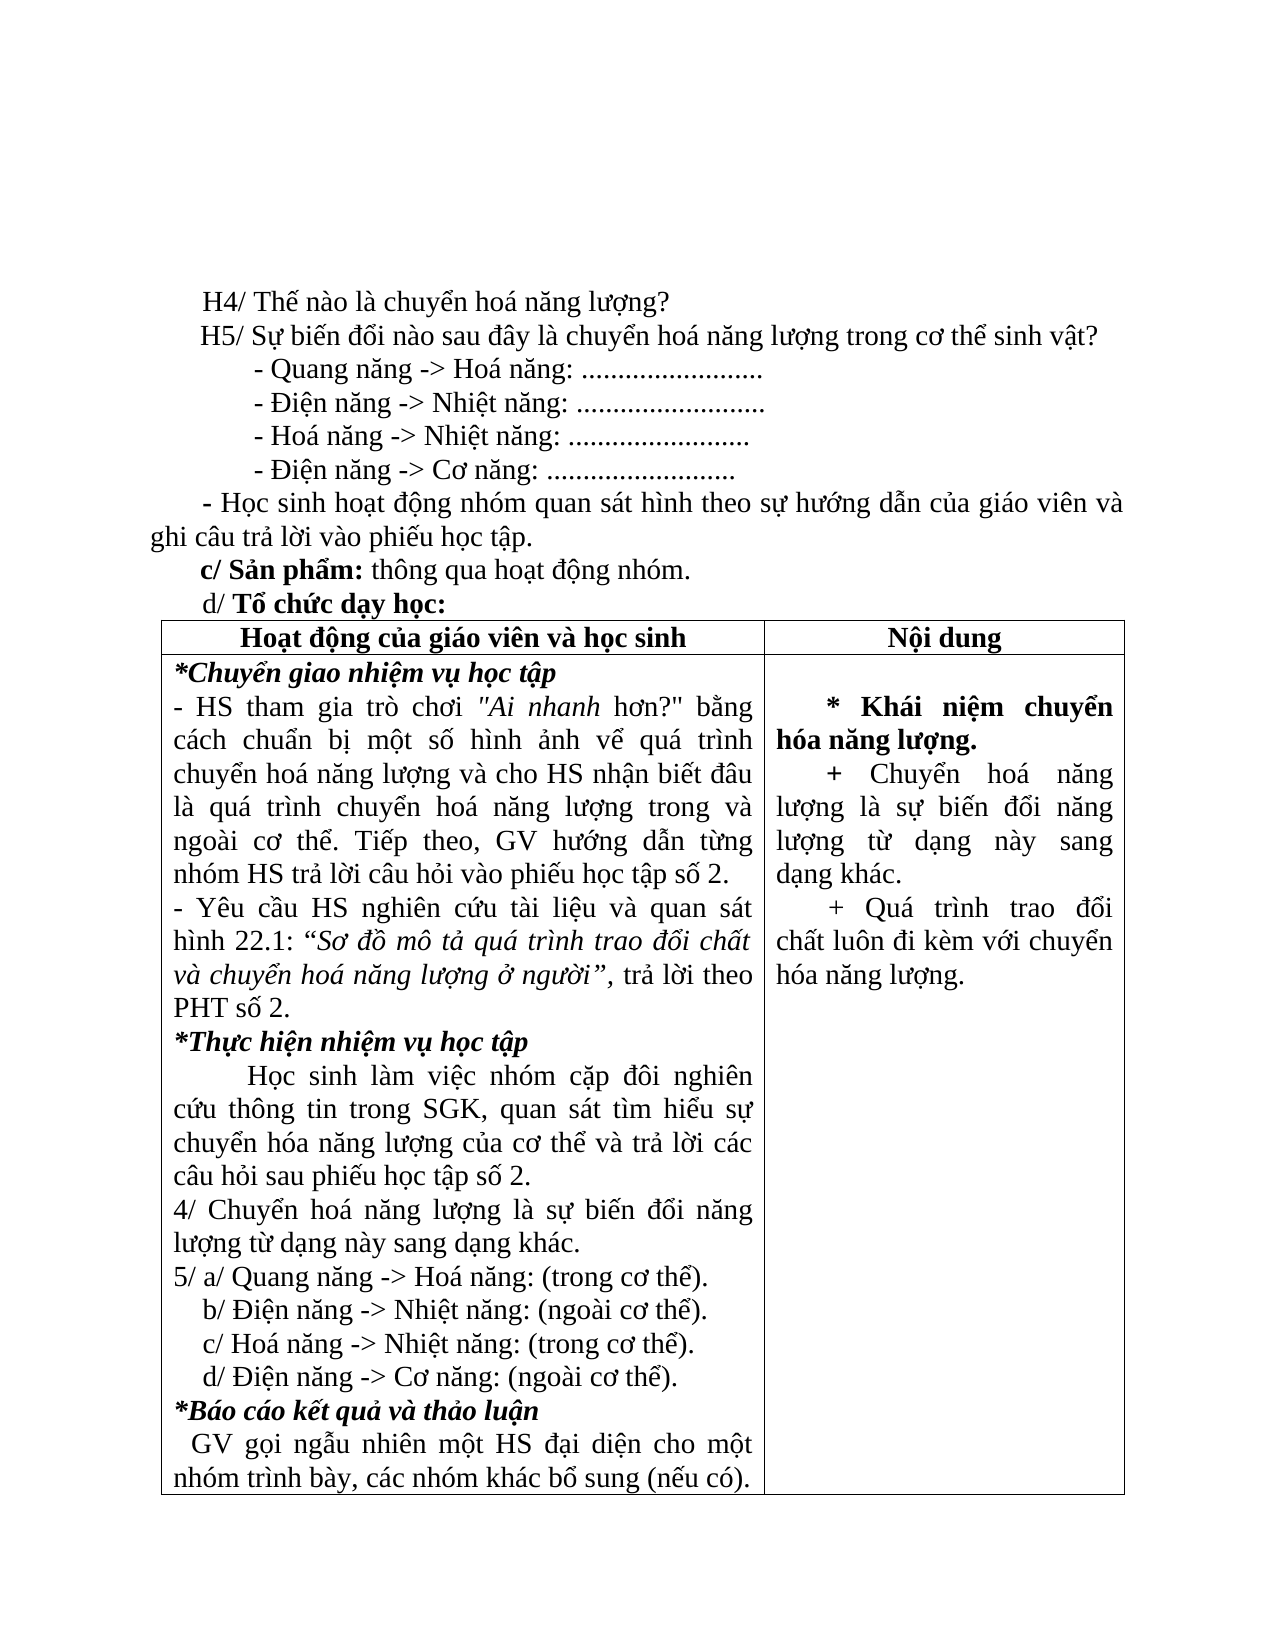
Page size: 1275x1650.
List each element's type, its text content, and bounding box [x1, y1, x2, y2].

text H5/ Sự biến đổi nào sau đây là chuyển hoá năng lượng trong cơ thể sinh vật? [200, 318, 1125, 351]
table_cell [765, 655, 1124, 1494]
text d/ Tổ chức dạy học: [150, 586, 1125, 619]
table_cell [162, 655, 764, 1494]
text - Quang năng -> Hoá năng: ......................... [200, 351, 1125, 385]
text c/ Sản phẩm: thông qua hoạt động nhóm. [150, 552, 1125, 586]
table_header Nội dung [765, 621, 1124, 654]
text - Điện năng -> Nhiệt năng: .......................... [200, 385, 1125, 418]
text - Hoá năng -> Nhiệt năng: ......................... [200, 418, 1125, 452]
text - Học sinh hoạt động nhóm quan sát hình theo sự hướng dẫn của giáo viên và ghi câu trả lời vào phiếu học tập. [150, 485, 1125, 552]
text - Điện năng -> Cơ năng: .......................... [200, 452, 1125, 485]
text H4/ Thế nào là chuyển hoá năng lượng? [202, 284, 1125, 318]
table_header Hoạt động của giáo viên và học sinh [162, 621, 764, 654]
